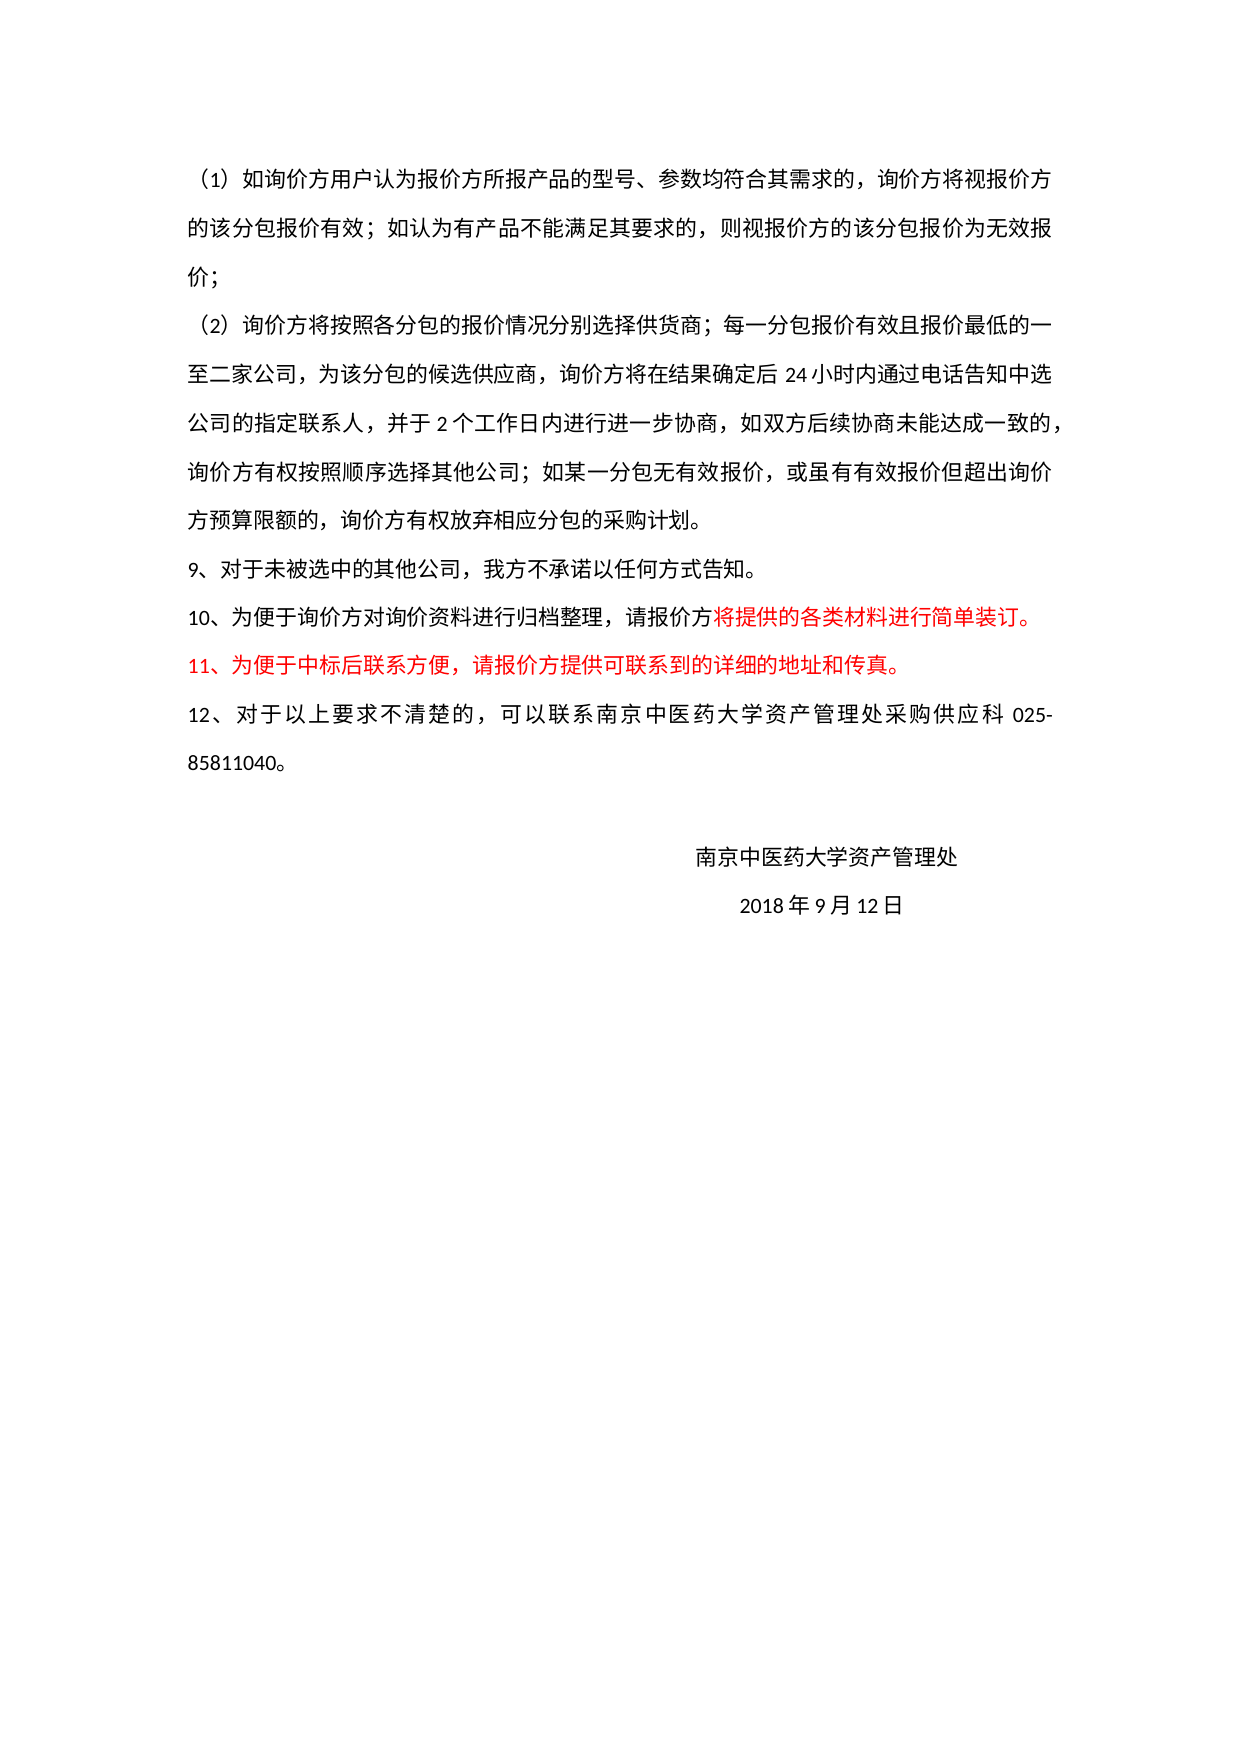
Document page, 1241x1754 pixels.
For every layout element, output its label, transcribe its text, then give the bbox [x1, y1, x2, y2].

text 10、为便于询价方对询价资料进行归档整理，请报价方将提供的各类材料进行简单装订。 [187, 599, 1053, 632]
text 12、对于以上要求不清楚的，可以联系南京中医药大学资产管理处采购供应科025-85811040。 [187, 696, 1053, 777]
text （1）如询价方用户认为报价方所报产品的型号、参数均符合其需求的，询价方将视报价方的该分包报价有效；如认为有产品不能满足其要求的，则视报价方的该分包报价为无效报价； [187, 162, 1053, 292]
text 9、对于未被选中的其他公司，我方不承诺以任何方式告知。 [187, 551, 1053, 584]
text 11、为便于中标后联系方便，请报价方提供可联系到的详细的地址和传真。 [187, 648, 1053, 680]
text 南京中医药大学资产管理处 [187, 839, 1053, 872]
text （2）询价方将按照各分包的报价情况分别选择供货商；每一分包报价有效且报价最低的一至二家公司，为该分包的候选供应商，询价方将在结果确定后24小时内通过电话告知中选公司的指定联系人，并于2个工作日内进行进一步协商，如双方后续协商未能达成一致的，询价方有权按照顺序选择其他公司；如某一分包无有效报价，或虽有有效报价但超出询价方预算限额的，询价方有权放弃相应分包的采购计划。 [187, 308, 1053, 535]
text 2018年9月12日 [187, 887, 1053, 920]
